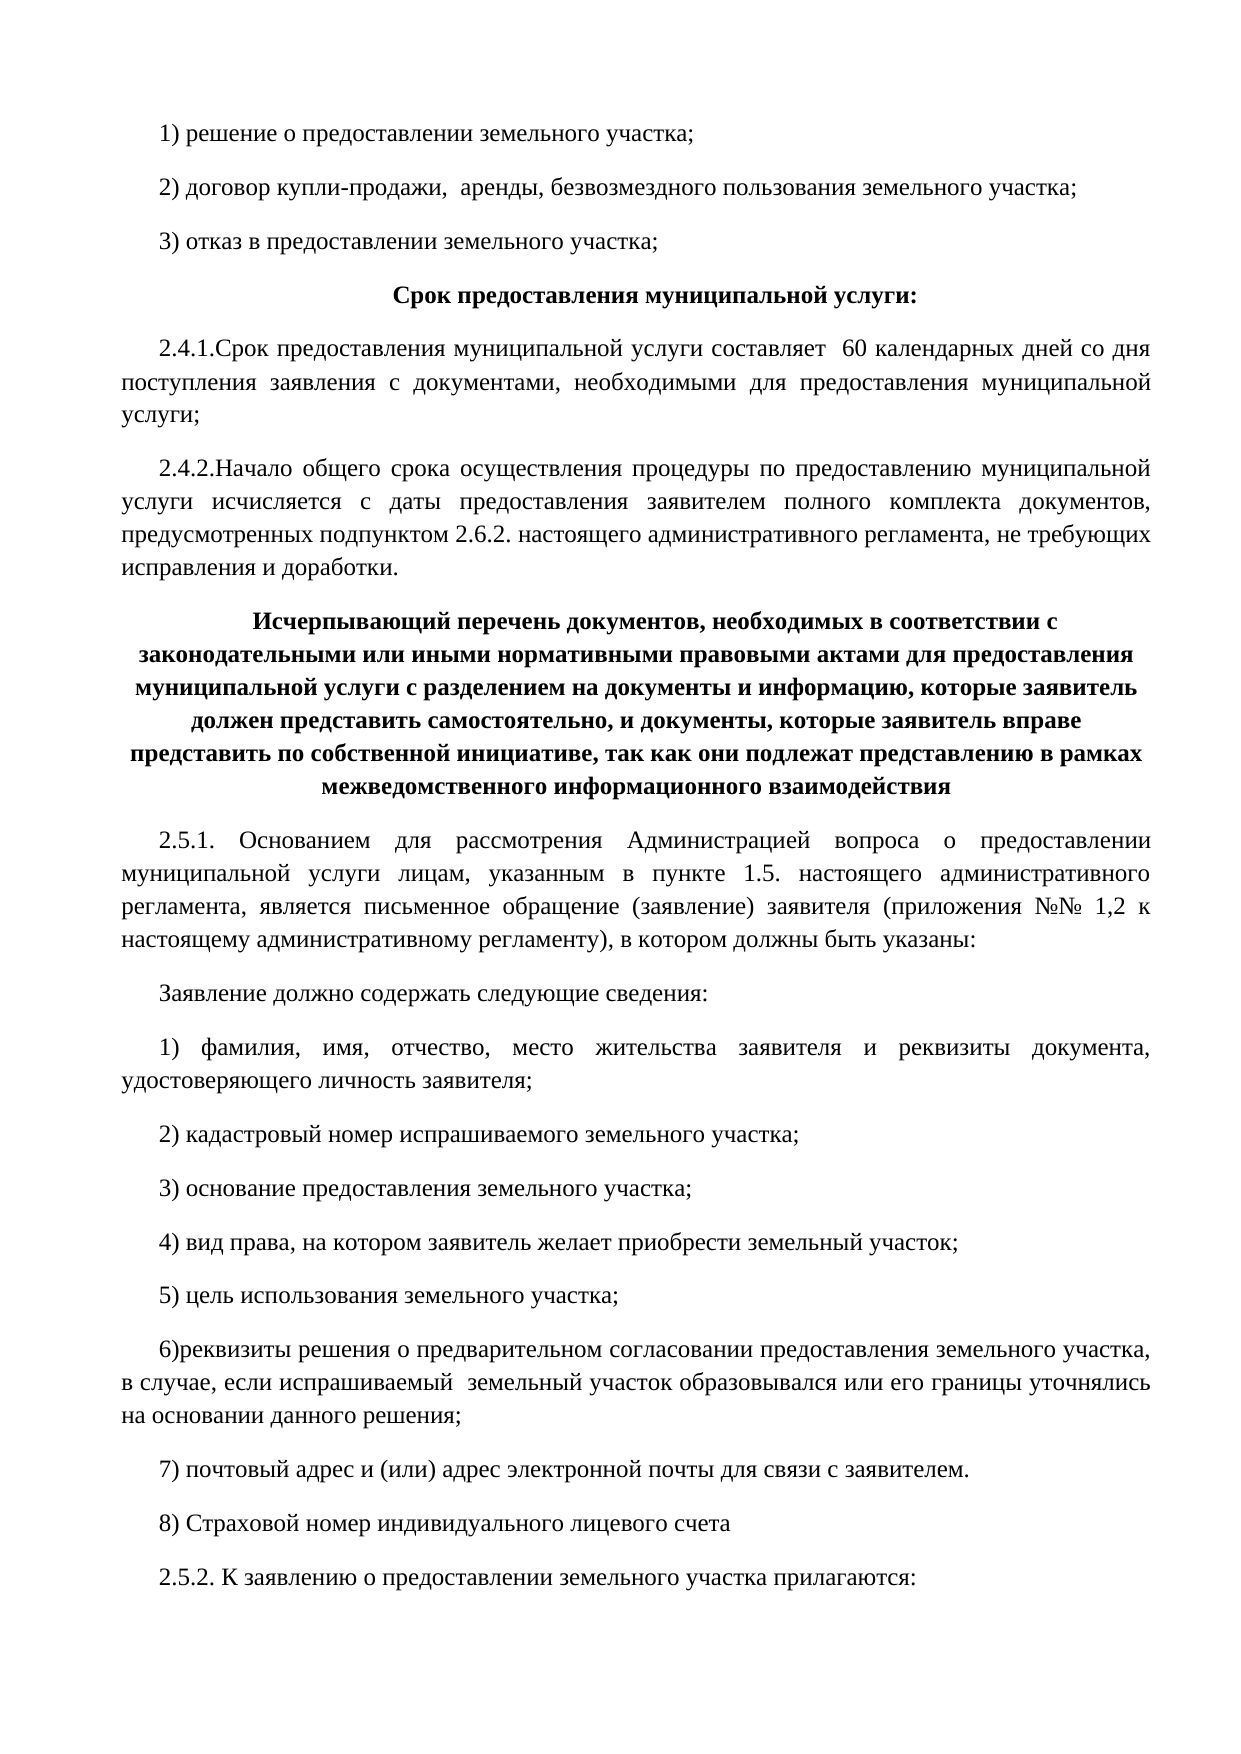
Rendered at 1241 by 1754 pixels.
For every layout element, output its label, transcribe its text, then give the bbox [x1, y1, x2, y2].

text Срок предоставления муниципальной услуги: [121, 280, 1152, 308]
text 8) Страховой номер индивидуального лицевого счета [121, 1508, 1152, 1537]
text 6)реквизиты решения о предварительном согласовании предоставления земельного участка, в случае, если испрашиваемый земельный участок образовывался или его границы уточнялись на основании данного решения; [121, 1334, 1152, 1429]
text 2) договор купли-продажи, аренды, безвозмездного пользования земельного участка; [121, 172, 1152, 201]
text 4) вид права, на котором заявитель желает приобрести земельный участок; [121, 1227, 1152, 1255]
text 7) почтовый адрес и (или) адрес электронной почты для связи с заявителем. [121, 1454, 1152, 1483]
text 2.5.1. Основанием для рассмотрения Администрацией вопроса о предоставлении муниципальной услуги лицам, указанным в пункте 1.5. настоящего административного регламента, является письменное обращение (заявление) заявителя (приложения №№ 1,2 к настоящему административному регламенту), в котором должны быть указаны: [121, 825, 1152, 953]
text 3) отказ в предоставлении земельного участка; [121, 226, 1152, 254]
text Исчерпывающий перечень документов, необходимых в соответствии с законодательными или иными нормативными правовыми актами для предоставления муниципальной услуги с разделением на документы и информацию, которые заявитель должен представить самостоятельно, и документы, которые заявитель вправе представить по собственной инициативе, так как они подлежат представлению в рамках межведомственного информационного взаимодействия [121, 606, 1152, 800]
text 1) фамилия, имя, отчество, место жительства заявителя и реквизиты документа, удостоверяющего личность заявителя; [121, 1032, 1152, 1094]
text 3) основание предоставления земельного участка; [121, 1173, 1152, 1202]
text 5) цель использования земельного участка; [121, 1281, 1152, 1309]
text 2.4.1.Срок предоставления муниципальной услуги составляет 60 календарных дней со дня поступления заявления с документами, необходимыми для предоставления муниципальной услуги; [121, 333, 1152, 428]
text Заявление должно содержать следующие сведения: [121, 978, 1152, 1007]
text 1) решение о предоставлении земельного участка; [121, 118, 1152, 147]
text 2.5.2. К заявлению о предоставлении земельного участка прилагаются: [121, 1562, 1152, 1591]
text 2) кадастровый номер испрашиваемого земельного участка; [121, 1119, 1152, 1148]
text 2.4.2.Начало общего срока осуществления процедуры по предоставлению муниципальной услуги исчисляется с даты предоставления заявителем полного комплекта документов, предусмотренных подпунктом 2.6.2. настоящего административного регламента, не требующих исправления и доработки. [121, 453, 1152, 581]
